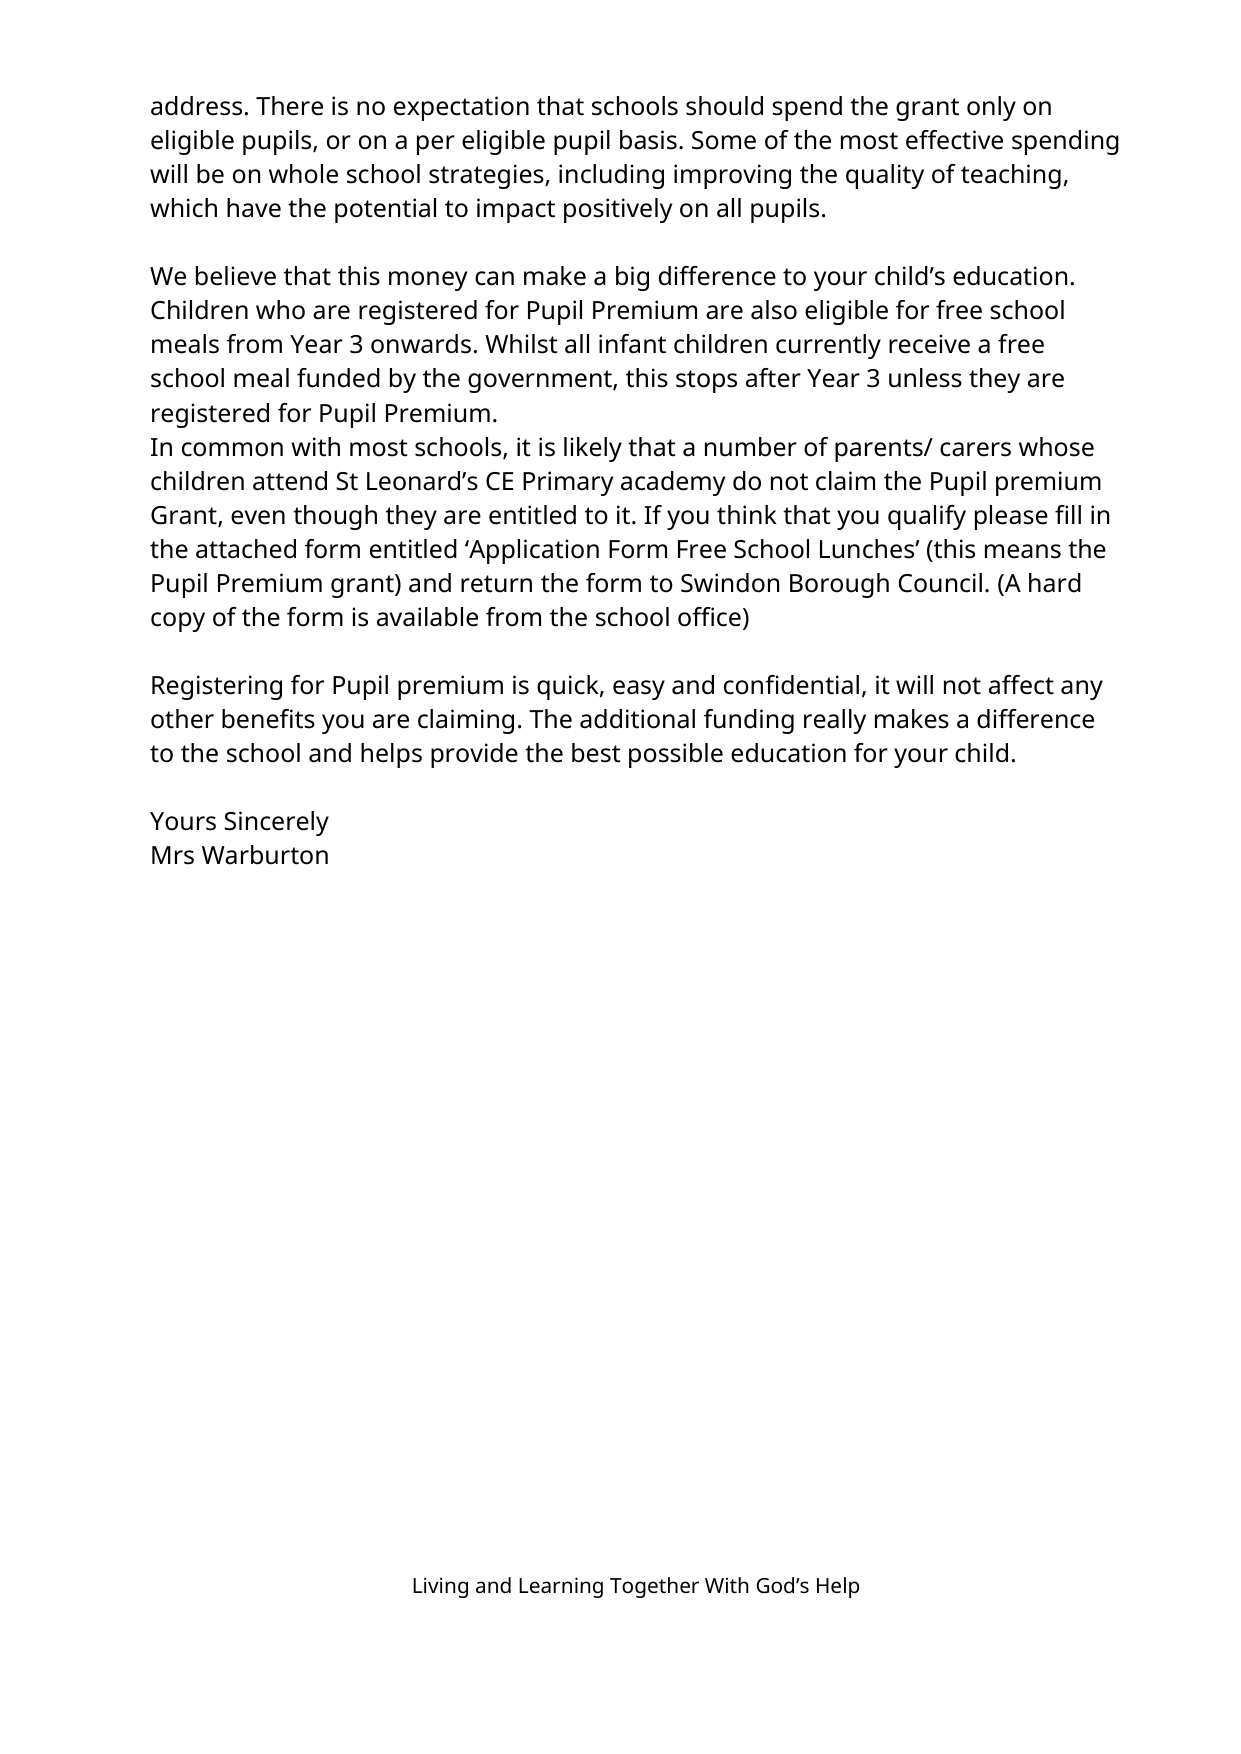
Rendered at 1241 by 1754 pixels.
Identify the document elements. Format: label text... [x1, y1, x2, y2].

text Registering for Pupil premium is quick, easy and confidential, it will not affect any other benefits you are claiming. The additional funding really makes a difference to the school and helps provide the best possible education for your child. [150, 668, 1122, 770]
text In common with most schools, it is likely that a number of parents/ carers whose children attend St Leonard’s CE Primary academy do not claim the Pupil premium Grant, even though they are entitled to it. If you think that you qualify please fill in the attached form entitled ‘Application Form Free School Lunches’ (this means the Pupil Premium grant) and return the form to Swindon Borough Council. (A hard copy of the form is available from the school office) [150, 429, 1122, 634]
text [150, 89, 1122, 225]
text Mrs Warburton [150, 838, 1122, 872]
text Yours Sincerely [150, 804, 1122, 838]
text We believe that this money can make a big difference to your child’s education. Children who are registered for Pupil Premium are also eligible for free school meals from Year 3 onwards. Whilst all infant children currently receive a free school meal funded by the government, this stops after Year 3 unless they are registered for Pupil Premium. [150, 259, 1122, 429]
